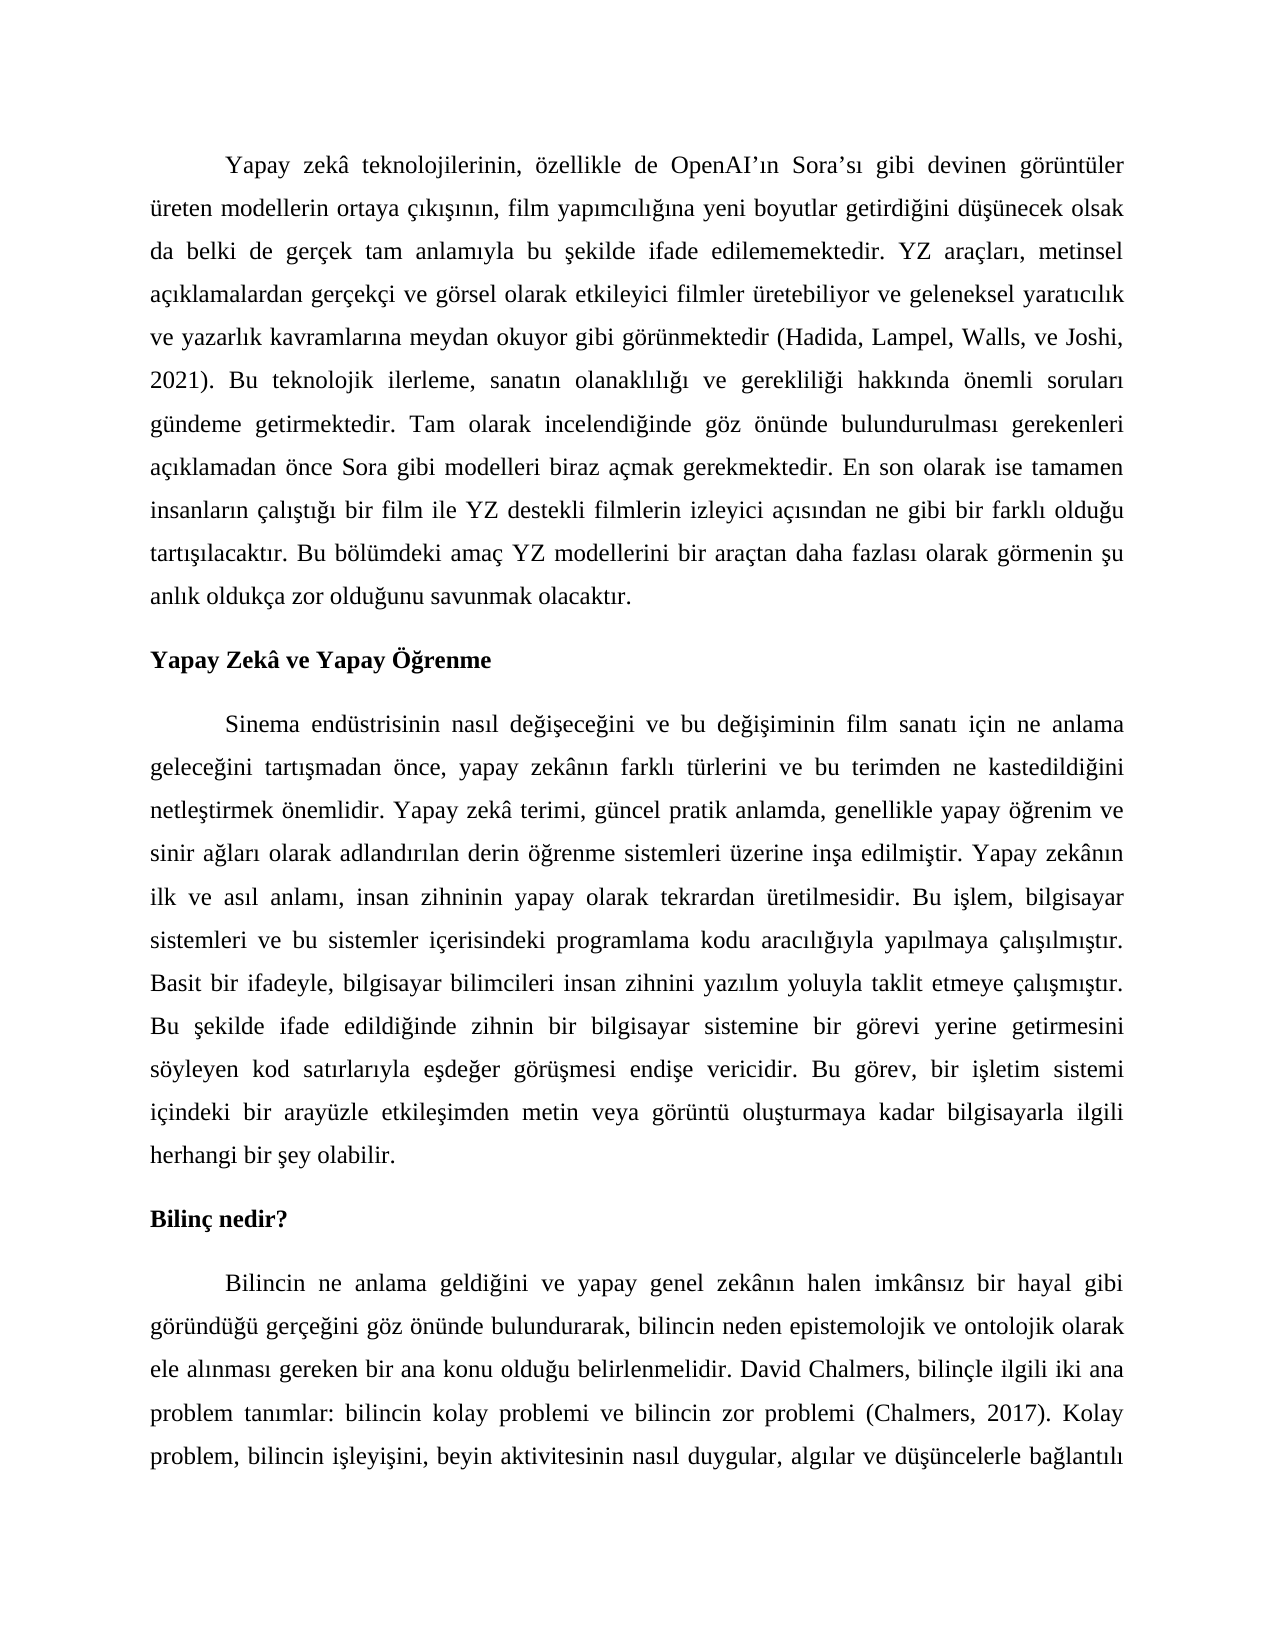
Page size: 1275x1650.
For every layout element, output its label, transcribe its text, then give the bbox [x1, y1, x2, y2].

text Yapay zekâ teknolojilerinin, özellikle de OpenAI’ın Sora’sı gibi devinen görüntüler üreten modellerin ortaya çıkışının, film yapımcılığına yeni boyutlar getirdiğini düşünecek olsak da belki de gerçek tam anlamıyla bu şekilde ifade edilememektedir. YZ araçları, metinsel açıklamalardan gerçekçi ve görsel olarak etkileyici filmler üretebiliyor ve geleneksel yaratıcılık ve yazarlık kavramlarına meydan okuyor gibi görünmektedir (Hadida, Lampel, Walls, ve Joshi, 2021). Bu teknolojik ilerleme, sanatın olanaklılığı ve gerekliliği hakkında önemli soruları gündeme getirmektedir. Tam olarak incelendiğinde göz önünde bulundurulması gerekenleri açıklamadan önce Sora gibi modelleri biraz açmak gerekmektedir. En son olarak ise tamamen insanların çalıştığı bir film ile YZ destekli filmlerin izleyici açısından ne gibi bir farklı olduğu tartışılacaktır. Bu bölümdeki amaç YZ modellerini bir araçtan daha fazlası olarak görmenin şu anlık oldukça zor olduğunu savunmak olacaktır. [150, 150, 1125, 610]
text Yapay Zekâ ve Yapay Öğrenme [150, 645, 1125, 674]
text Sinema endüstrisinin nasıl değişeceğini ve bu değişiminin film sanatı için ne anlama geleceğini tartışmadan önce, yapay zekânın farklı türlerini ve bu terimden ne kastedildiğini netleştirmek önemlidir. Yapay zekâ terimi, güncel pratik anlamda, genellikle yapay öğrenim ve sinir ağları olarak adlandırılan derin öğrenme sistemleri üzerine inşa edilmiştir. Yapay zekânın ilk ve asıl anlamı, insan zihninin yapay olarak tekrardan üretilmesidir. Bu işlem, bilgisayar sistemleri ve bu sistemler içerisindeki programlama kodu aracılığıyla yapılmaya çalışılmıştır. Basit bir ifadeyle, bilgisayar bilimcileri insan zihnini yazılım yoluyla taklit etmeye çalışmıştır. Bu şekilde ifade edildiğinde zihnin bir bilgisayar sistemine bir görevi yerine getirmesini söyleyen kod satırlarıyla eşdeğer görüşmesi endişe vericidir. Bu görev, bir işletim sistemi içindeki bir arayüzle etkileşimden metin veya görüntü oluşturmaya kadar bilgisayarla ilgili herhangi bir şey olabilir. [150, 709, 1125, 1169]
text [150, 1268, 1125, 1469]
text Bilinç nedir? [150, 1204, 1125, 1233]
